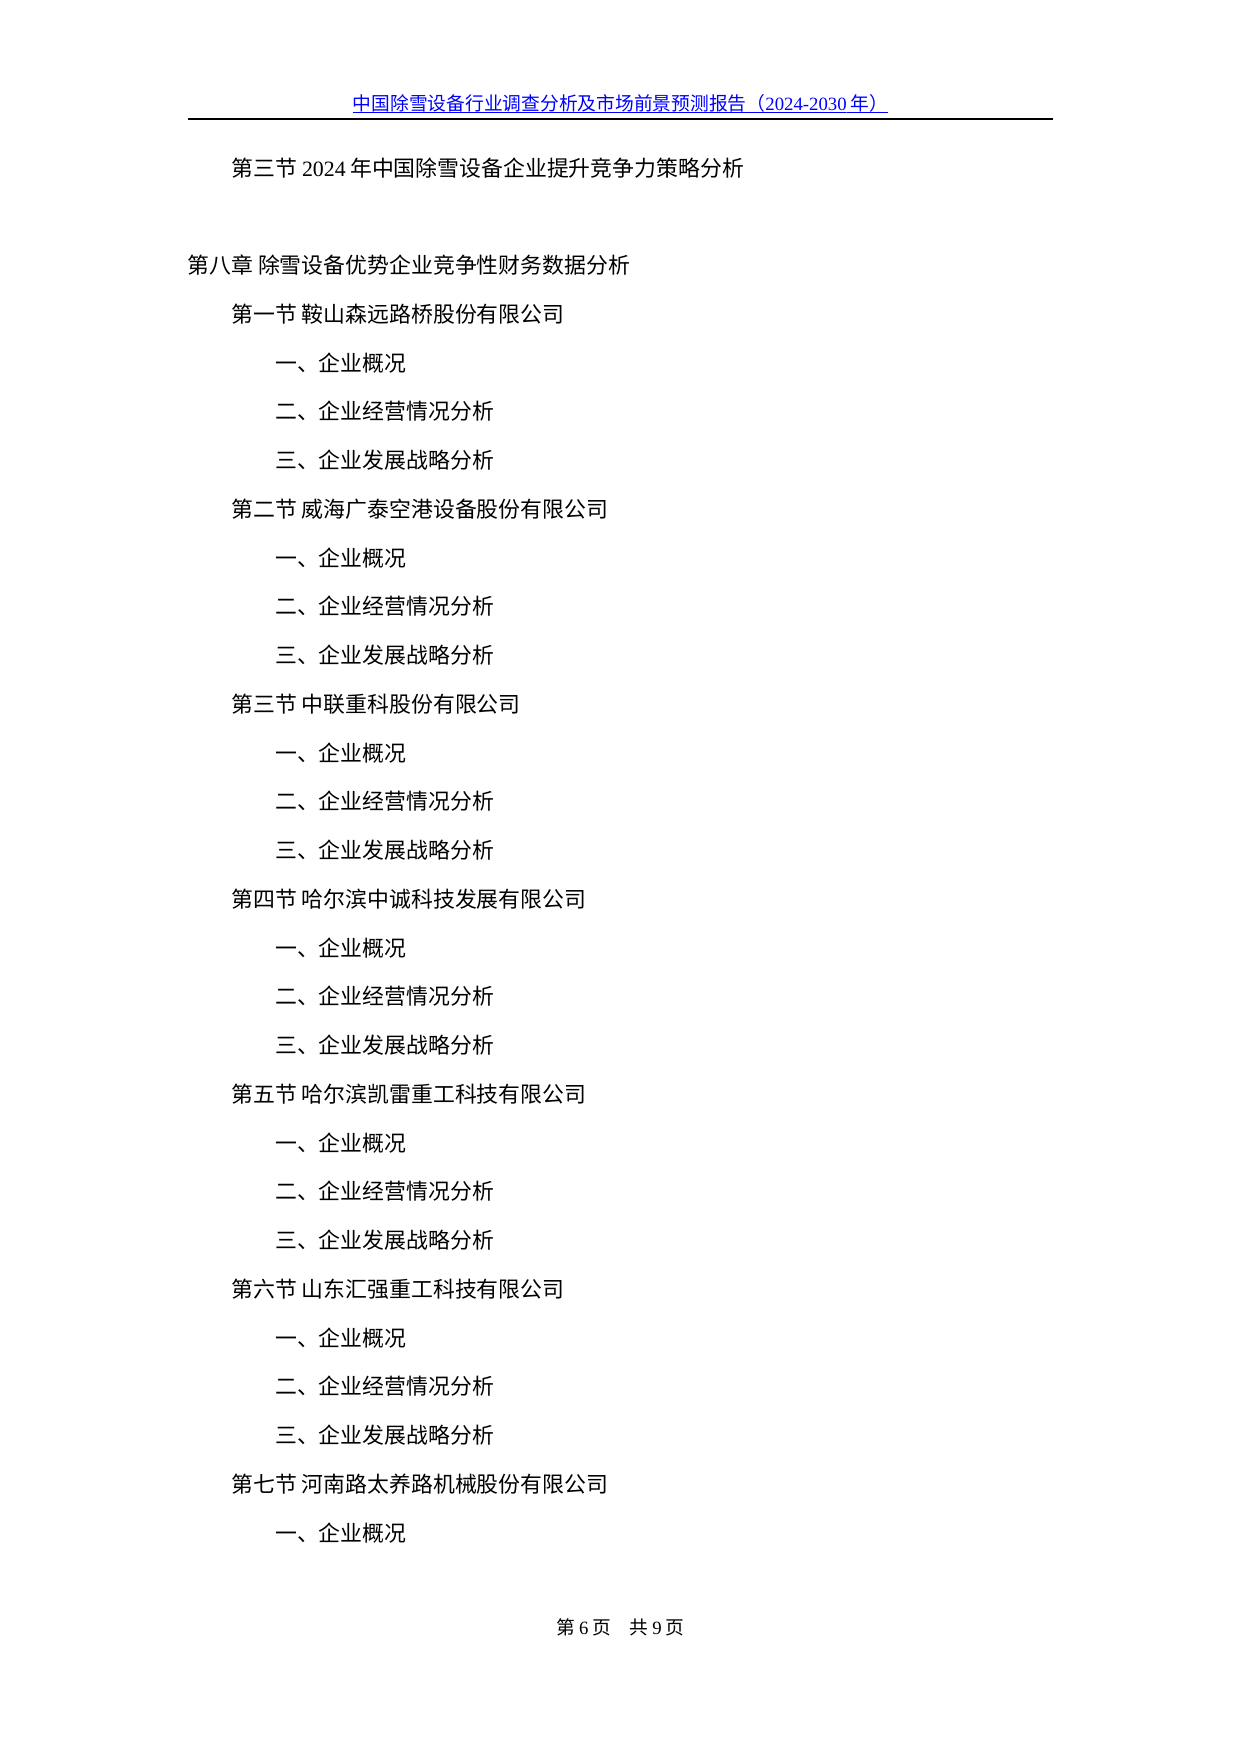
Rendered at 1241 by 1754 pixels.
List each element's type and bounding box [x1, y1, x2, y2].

text [187, 150, 1053, 1548]
